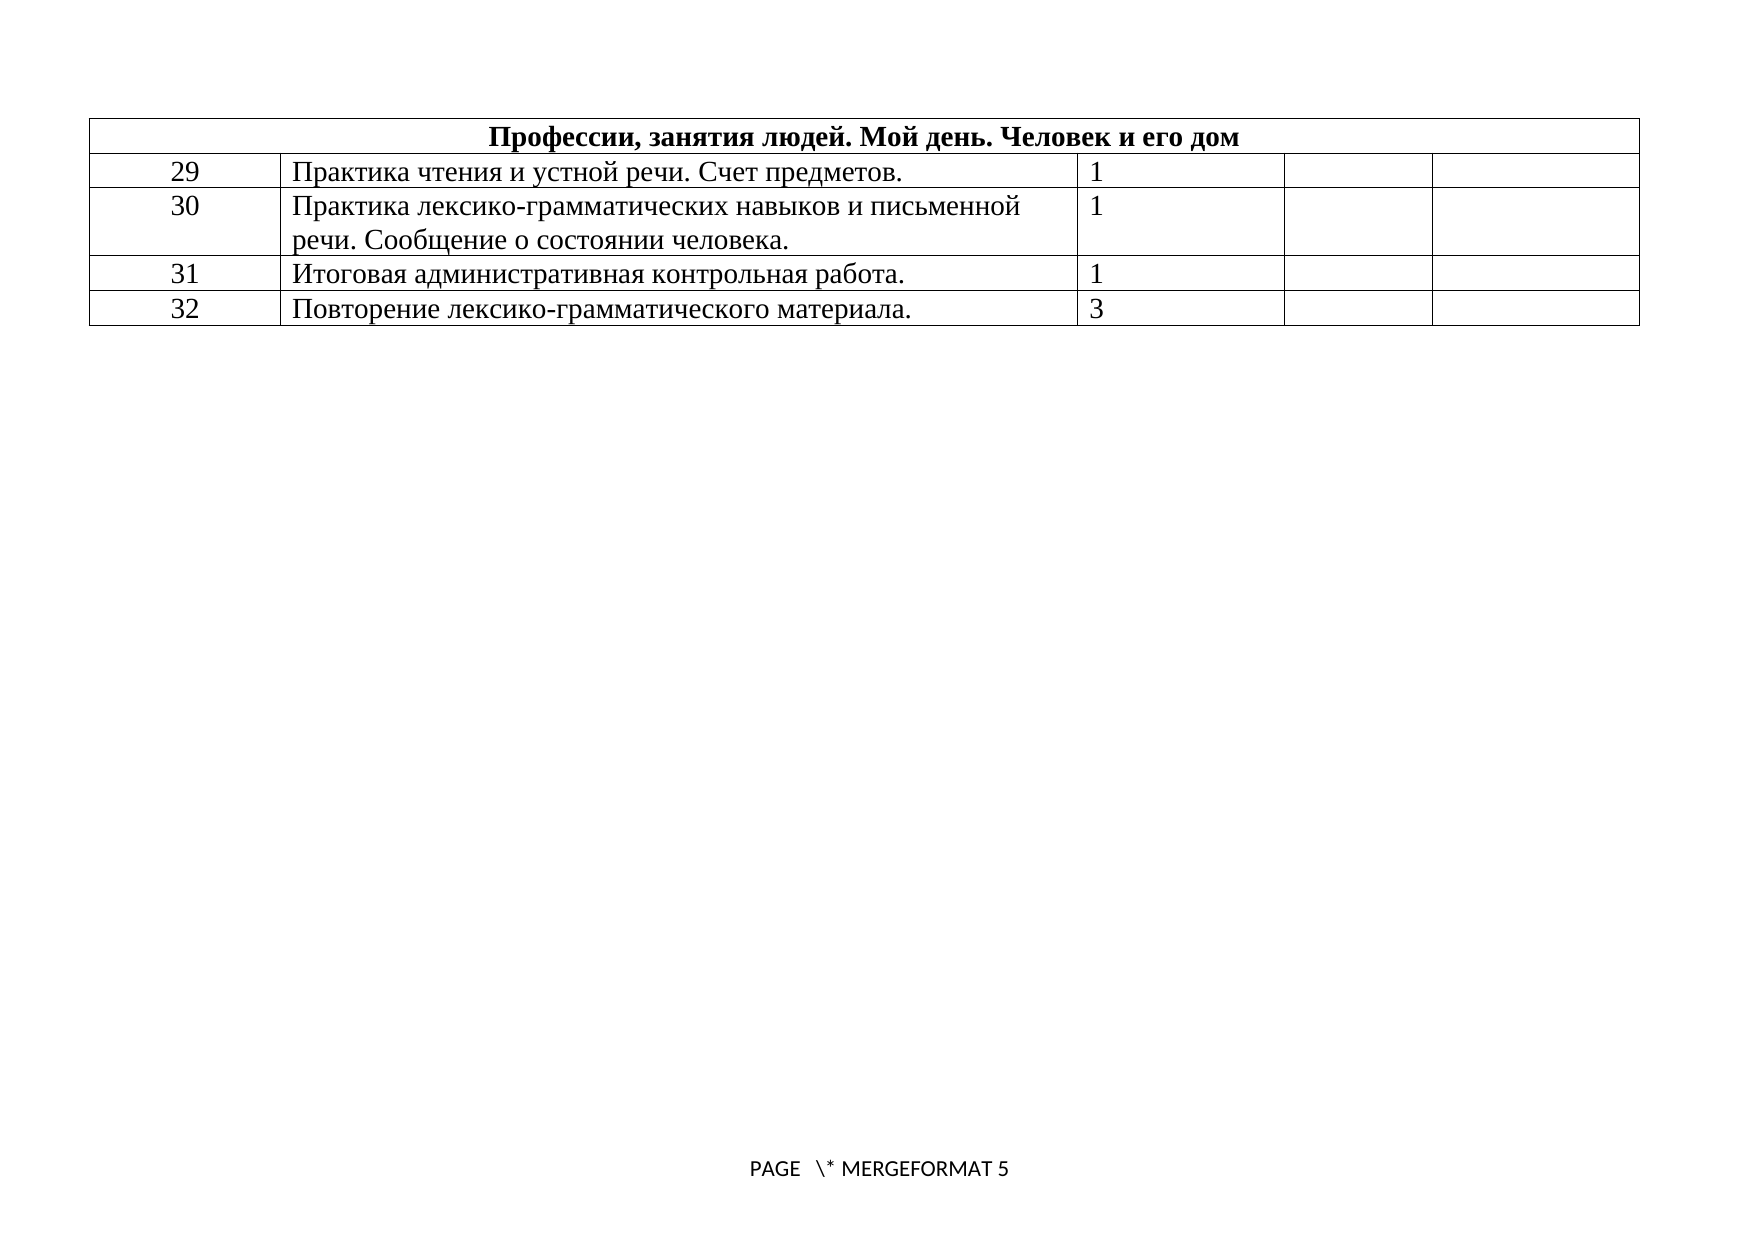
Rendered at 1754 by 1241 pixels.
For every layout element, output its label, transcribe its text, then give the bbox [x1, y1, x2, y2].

table_cell 30 [90, 188, 280, 255]
table_cell [1433, 188, 1639, 255]
table_cell Практика чтения и устной речи. Счет предметов. [281, 154, 1077, 187]
table_cell 1 [1078, 256, 1284, 290]
table_cell 3 [1078, 291, 1284, 324]
table_cell Повторение лексико-грамматического материала. [281, 291, 1077, 324]
table_cell [1433, 291, 1639, 324]
table_cell 32 [90, 291, 280, 324]
table_cell [1285, 256, 1432, 290]
table_cell Итоговая административная контрольная работа. [281, 256, 1077, 290]
table_cell [1285, 291, 1432, 324]
table_cell Профессии, занятия людей. Мой день. Человек и его дом [90, 119, 1639, 153]
table_cell Практика лексико-грамматических навыков и письменной речи. Сообщение о состоянии человека. [281, 188, 1077, 255]
table_cell [1285, 154, 1432, 187]
table_cell 31 [90, 256, 280, 290]
table_cell [1433, 154, 1639, 187]
table_cell 29 [90, 154, 280, 187]
table_cell [1285, 188, 1432, 255]
table_cell [1433, 256, 1639, 290]
table_cell 1 [1078, 188, 1284, 255]
table_cell 1 [1078, 154, 1284, 187]
